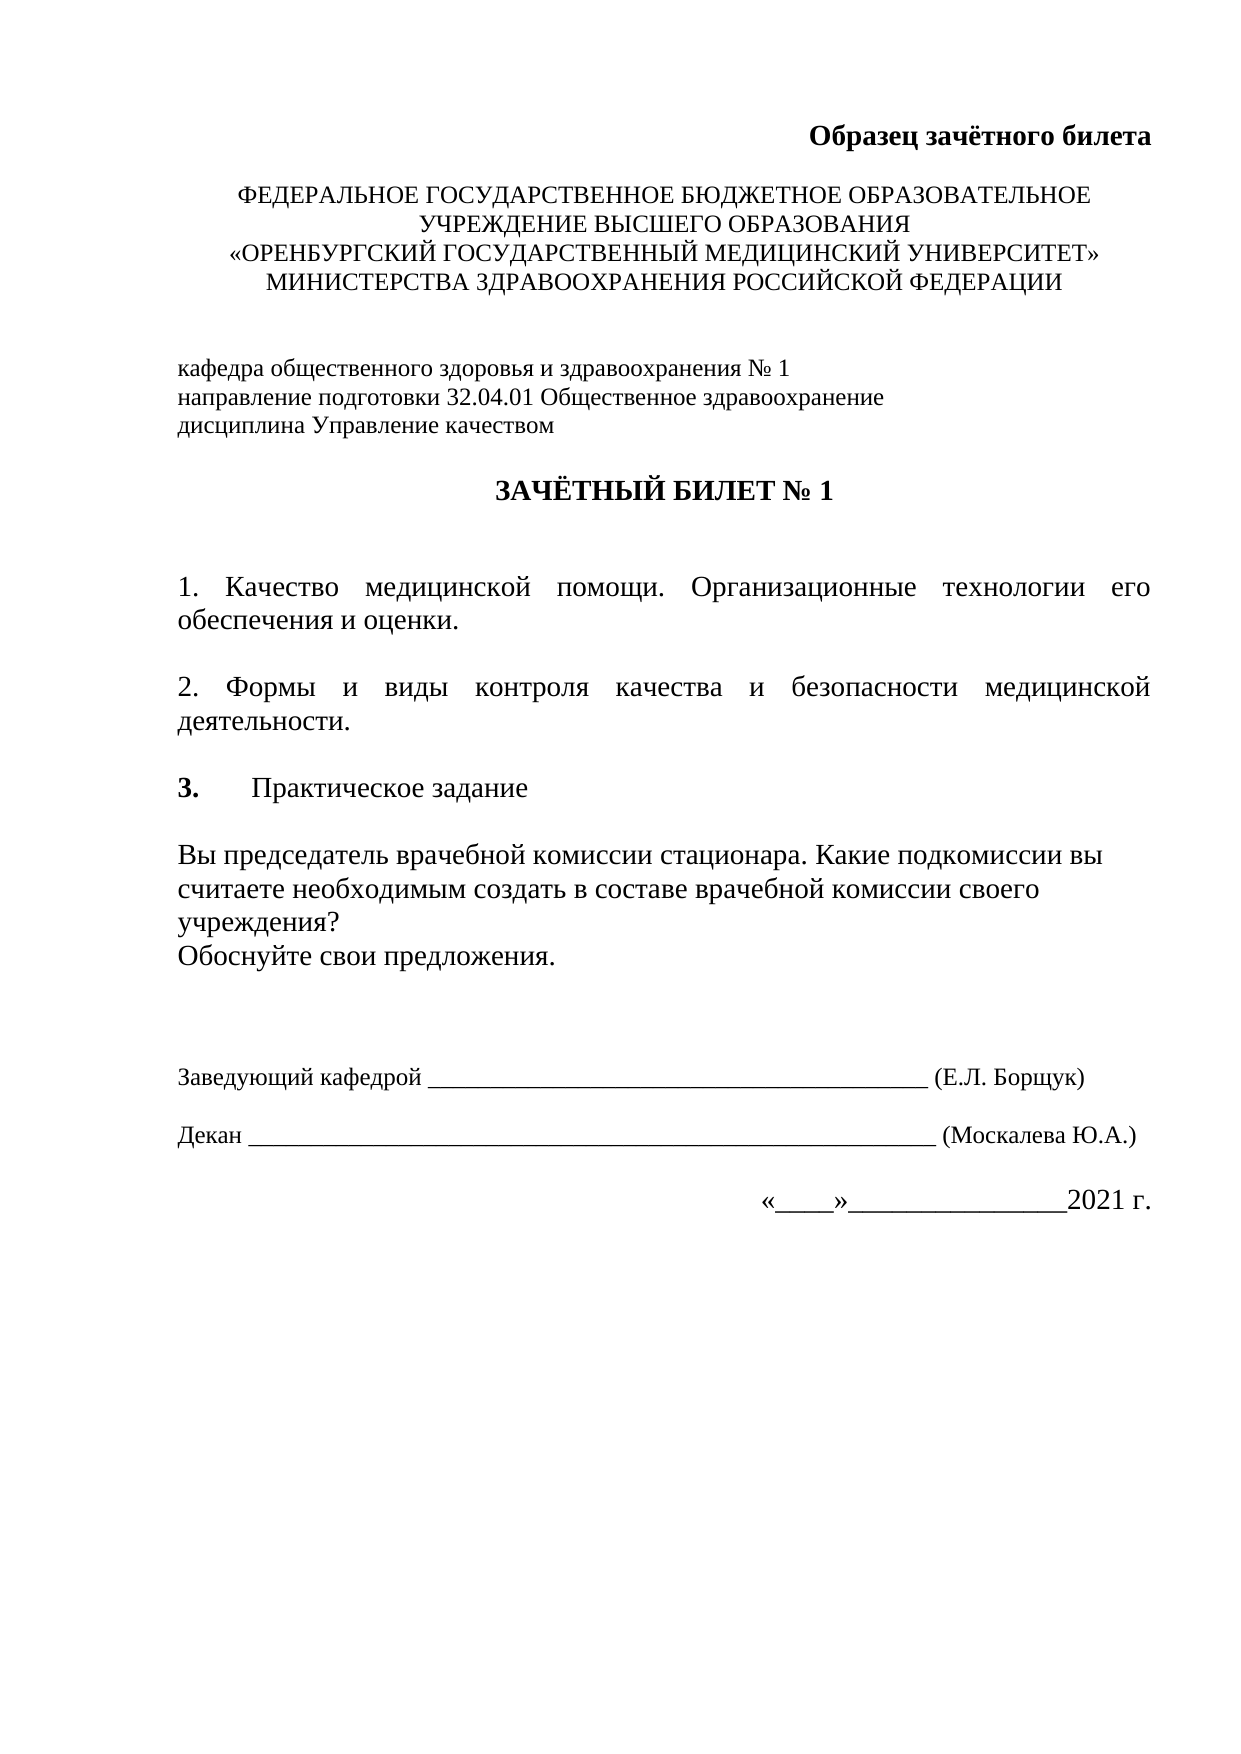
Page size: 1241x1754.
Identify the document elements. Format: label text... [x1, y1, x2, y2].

text Декан _______________________________________________________ (Москалева Ю.А.) [177, 1120, 1152, 1149]
text кафедра общественного здоровья и здравоохранения № 1 [177, 353, 1152, 382]
text ЗАЧЁТНЫЙ БИЛЕТ № 1 [177, 473, 1152, 506]
list 2. Формы и виды контроля качества и безопасности медицинской деятельности. [177, 669, 1152, 737]
text дисциплина Управление качеством [177, 410, 1152, 439]
text Вы председатель врачебной комиссии стационара. Какие подкомиссии вы считаете необходимым создать в составе врачебной комиссии своего учреждения? [177, 837, 1152, 938]
text ФЕДЕРАЛЬНОЕ ГОСУДАРСТВЕННОЕ БЮДЖЕТНОЕ ОБРАЗОВАТЕЛЬНОЕ УЧРЕЖДЕНИЕ ВЫСШЕГО ОБРАЗОВАНИЯ [177, 180, 1152, 238]
list Образец зачётного билета [177, 118, 1152, 152]
text «____»_______________2021 г. [252, 1182, 1152, 1216]
list 1. Качество медицинской помощи. Организационные технологии его обеспечения и оценки. [177, 569, 1152, 636]
list Практическое задание [177, 770, 1152, 804]
text «ОРЕНБУРГСКИЙ ГОСУДАРСТВЕННЫЙ МЕДИЦИНСКИЙ УНИВЕРСИТЕТ» МИНИСТЕРСТВА ЗДРАВООХРАНЕНИЯ РОССИЙСКОЙ ФЕДЕРАЦИИ [177, 238, 1152, 295]
text Заведующий кафедрой ________________________________________ (Е.Л. Борщук) [177, 1062, 1152, 1091]
text направление подготовки 32.04.01 Общественное здравоохранение [177, 382, 1152, 410]
list Обоснуйте свои предложения. [177, 938, 1152, 971]
